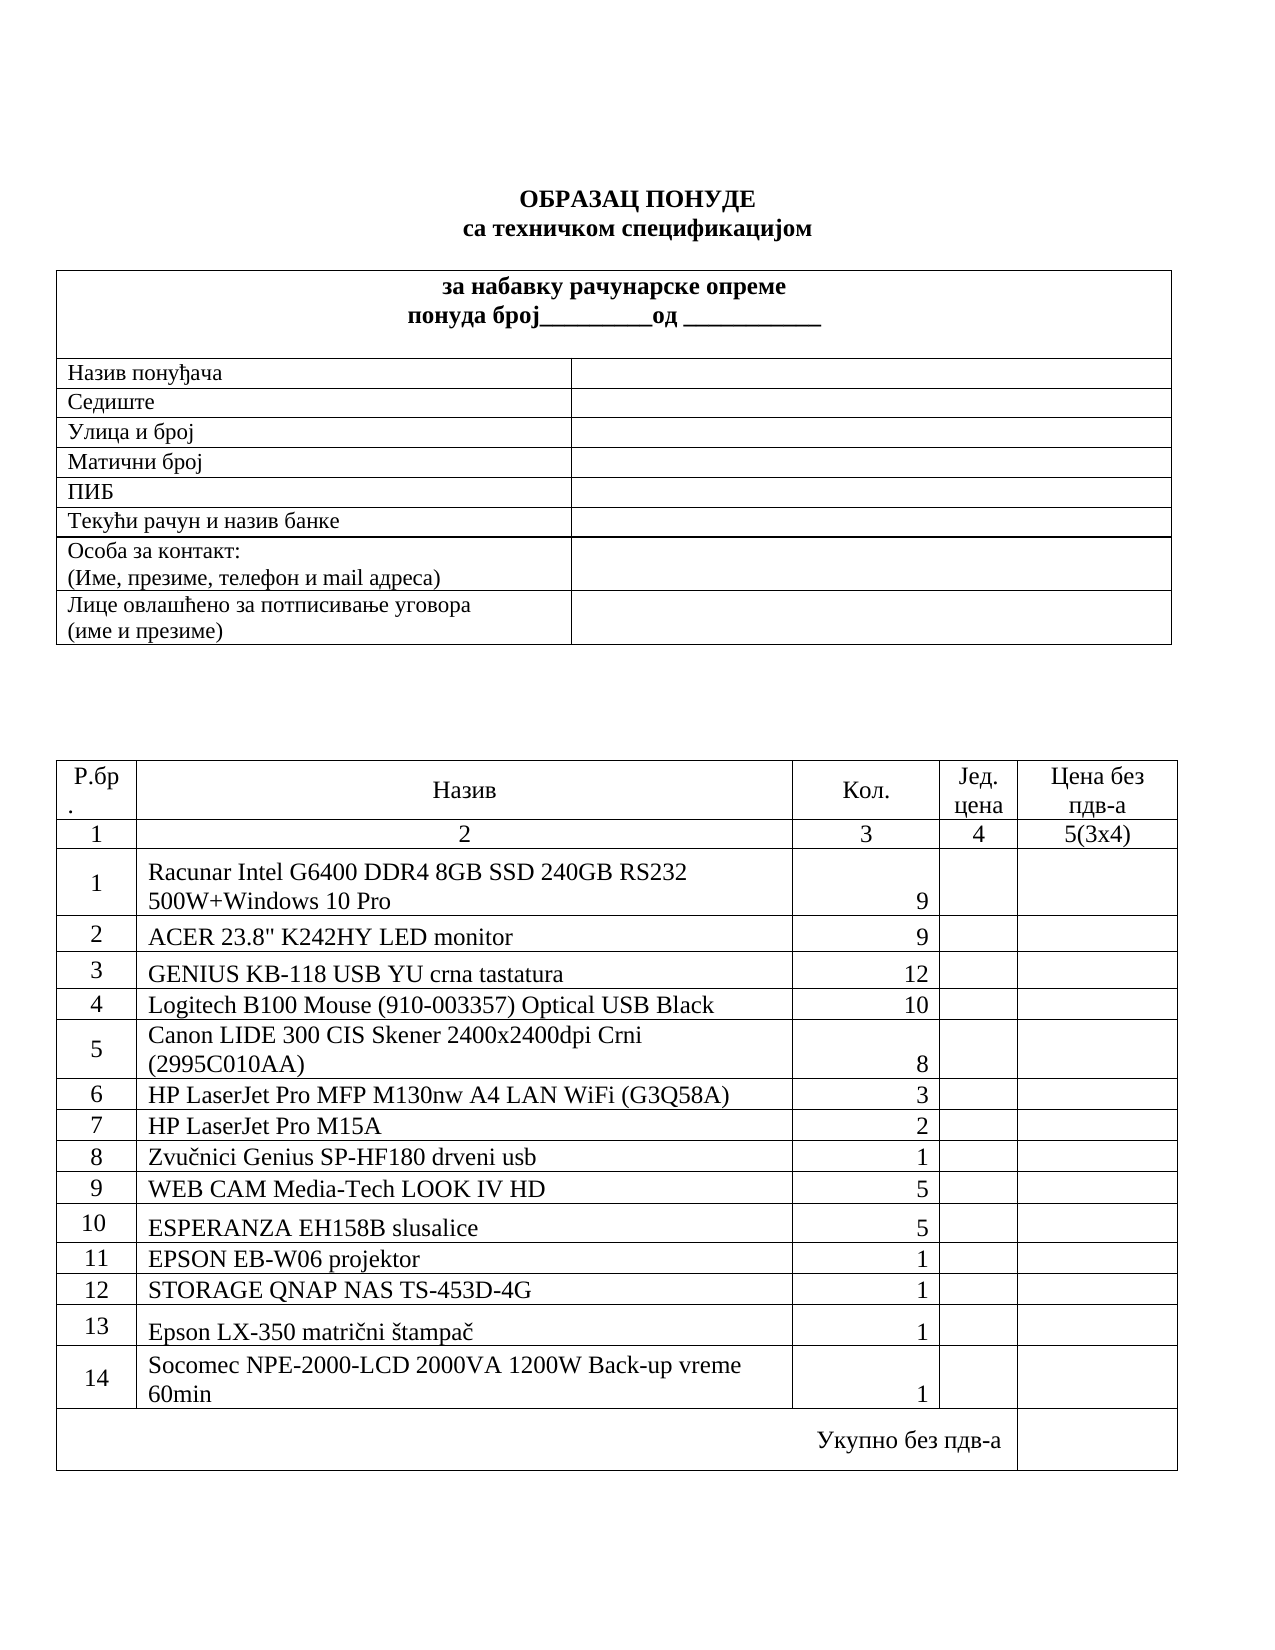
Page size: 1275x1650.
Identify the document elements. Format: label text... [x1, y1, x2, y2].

table_cell [940, 1305, 1017, 1345]
table_cell [572, 508, 1171, 536]
table_cell [940, 1243, 1017, 1273]
table_cell 13 [57, 1305, 136, 1345]
table_cell 4 [940, 820, 1017, 848]
table_cell Epson LX-350 matrični štampač [137, 1305, 792, 1345]
table_cell 7 [57, 1110, 136, 1140]
table_cell 12 [793, 952, 939, 988]
table_cell Назив понуђача [57, 359, 571, 387]
table_cell STORAGE QNAP NAS TS-453D-4G [137, 1274, 792, 1304]
table_cell [1018, 849, 1177, 915]
table_cell 3 [57, 952, 136, 988]
table_cell [1018, 1274, 1177, 1304]
table_cell [1018, 1346, 1177, 1408]
table_cell [572, 389, 1171, 417]
table_cell [940, 989, 1017, 1019]
table_cell 5(3х4) [1018, 820, 1177, 848]
table_cell [572, 538, 1171, 590]
table_cell Текући рачун и назив банке [57, 508, 571, 536]
table_cell Racunar Intel G6400 DDR4 8GB SSD 240GB RS232 500W+Windows 10 Pro [137, 849, 792, 915]
table_cell 9 [57, 1172, 136, 1202]
table_cell 5 [57, 1020, 136, 1077]
table_cell [1018, 1172, 1177, 1202]
table_cell Улица и број [57, 418, 571, 447]
table_cell [940, 952, 1017, 988]
table_cell 1 [793, 1305, 939, 1345]
table_cell [940, 916, 1017, 951]
table_cell ESPERANZA EH158B slusalice [137, 1204, 792, 1242]
table_cell HP LaserJet Pro MFP M130nw A4 LAN WiFi (G3Q58A) [137, 1079, 792, 1109]
table_cell 10 [793, 989, 939, 1019]
table_cell 5 [793, 1204, 939, 1242]
table_cell 3 [793, 820, 939, 848]
table_cell [1018, 952, 1177, 988]
table_header Назив [137, 761, 792, 818]
table_cell [1018, 1141, 1177, 1171]
table_cell [940, 849, 1017, 915]
table_cell GENIUS KB-118 USB YU crna tastatura [137, 952, 792, 988]
table_cell 1 [793, 1274, 939, 1304]
text ОБРАЗАЦ ПОНУДЕ [150, 184, 1125, 213]
table_header Р.бр. [57, 761, 136, 818]
table_cell 1 [793, 1141, 939, 1171]
table_cell 3 [793, 1079, 939, 1109]
table_cell [940, 1172, 1017, 1202]
table_cell [1018, 1110, 1177, 1140]
table_cell WEB CAM Media-Tech LOOK IV HD [137, 1172, 792, 1202]
table_cell HP LaserJet Pro M15A [137, 1110, 792, 1140]
table_cell [1018, 1204, 1177, 1242]
table_cell Укупно без пдв-а [57, 1409, 1017, 1470]
table_cell Zvučnici Genius SP-HF180 drveni usb [137, 1141, 792, 1171]
table_cell [940, 1110, 1017, 1140]
text са техничком спецификацијом [150, 213, 1125, 242]
table_cell [940, 1079, 1017, 1109]
table_cell [572, 418, 1171, 447]
table_cell Logitech B100 Mouse (910-003357) Optical USB Black [137, 989, 792, 1019]
table_cell ПИБ [57, 478, 571, 507]
table_cell [1018, 1243, 1177, 1273]
table_cell Седиште [57, 389, 571, 417]
table_cell [1018, 989, 1177, 1019]
table_cell 1 [793, 1243, 939, 1273]
table_cell [1018, 916, 1177, 951]
table_header Цена без пдв-а [1018, 761, 1177, 818]
table_cell 14 [57, 1346, 136, 1408]
table_cell 9 [793, 916, 939, 951]
table_cell 6 [57, 1079, 136, 1109]
table_cell [572, 478, 1171, 507]
table_cell Socomec NPE-2000-LCD 2000VA 1200W Back-up vreme 60min [137, 1346, 792, 1408]
table_cell ACER 23.8" K242HY LED monitor [137, 916, 792, 951]
table_cell [940, 1346, 1017, 1408]
table_cell Матични број [57, 448, 571, 477]
table_header Јед. цена [940, 761, 1017, 818]
table_cell 10 [57, 1204, 136, 1242]
table_cell 2 [793, 1110, 939, 1140]
table_cell Canon LIDE 300 CIS Skener 2400x2400dpi Crni (2995C010AA) [137, 1020, 792, 1077]
table_cell 12 [57, 1274, 136, 1304]
table_cell [1018, 1020, 1177, 1077]
table_header за набавку рачунарске опреме понуда број_________од ___________ [57, 271, 1171, 358]
table_cell [940, 1020, 1017, 1077]
table_cell [940, 1204, 1017, 1242]
table_cell [572, 448, 1171, 477]
table_cell 2 [137, 820, 792, 848]
table_cell [940, 1141, 1017, 1171]
table_cell [572, 359, 1171, 387]
table_cell 1 [793, 1346, 939, 1408]
table_cell [1018, 1079, 1177, 1109]
table_cell 8 [793, 1020, 939, 1077]
table_header Кол. [793, 761, 939, 818]
table_cell Oсоба за контакт: (Име, презиме, телефон и mail адреса) [57, 538, 571, 590]
table_cell 1 [57, 820, 136, 848]
table_cell EPSON EB-W06 projektor [137, 1243, 792, 1273]
table_cell 9 [793, 849, 939, 915]
table_cell [572, 591, 1171, 644]
table_cell [1018, 1409, 1177, 1470]
table_cell 8 [57, 1141, 136, 1171]
table_cell 1 [57, 849, 136, 915]
table_cell 5 [793, 1172, 939, 1202]
table_cell 11 [57, 1243, 136, 1273]
table_cell [1018, 1305, 1177, 1345]
table_cell Лице овлашћено за потписивање уговора (име и презиме) [57, 591, 571, 644]
table_cell 4 [57, 989, 136, 1019]
table_cell [940, 1274, 1017, 1304]
table_cell 2 [57, 916, 136, 951]
